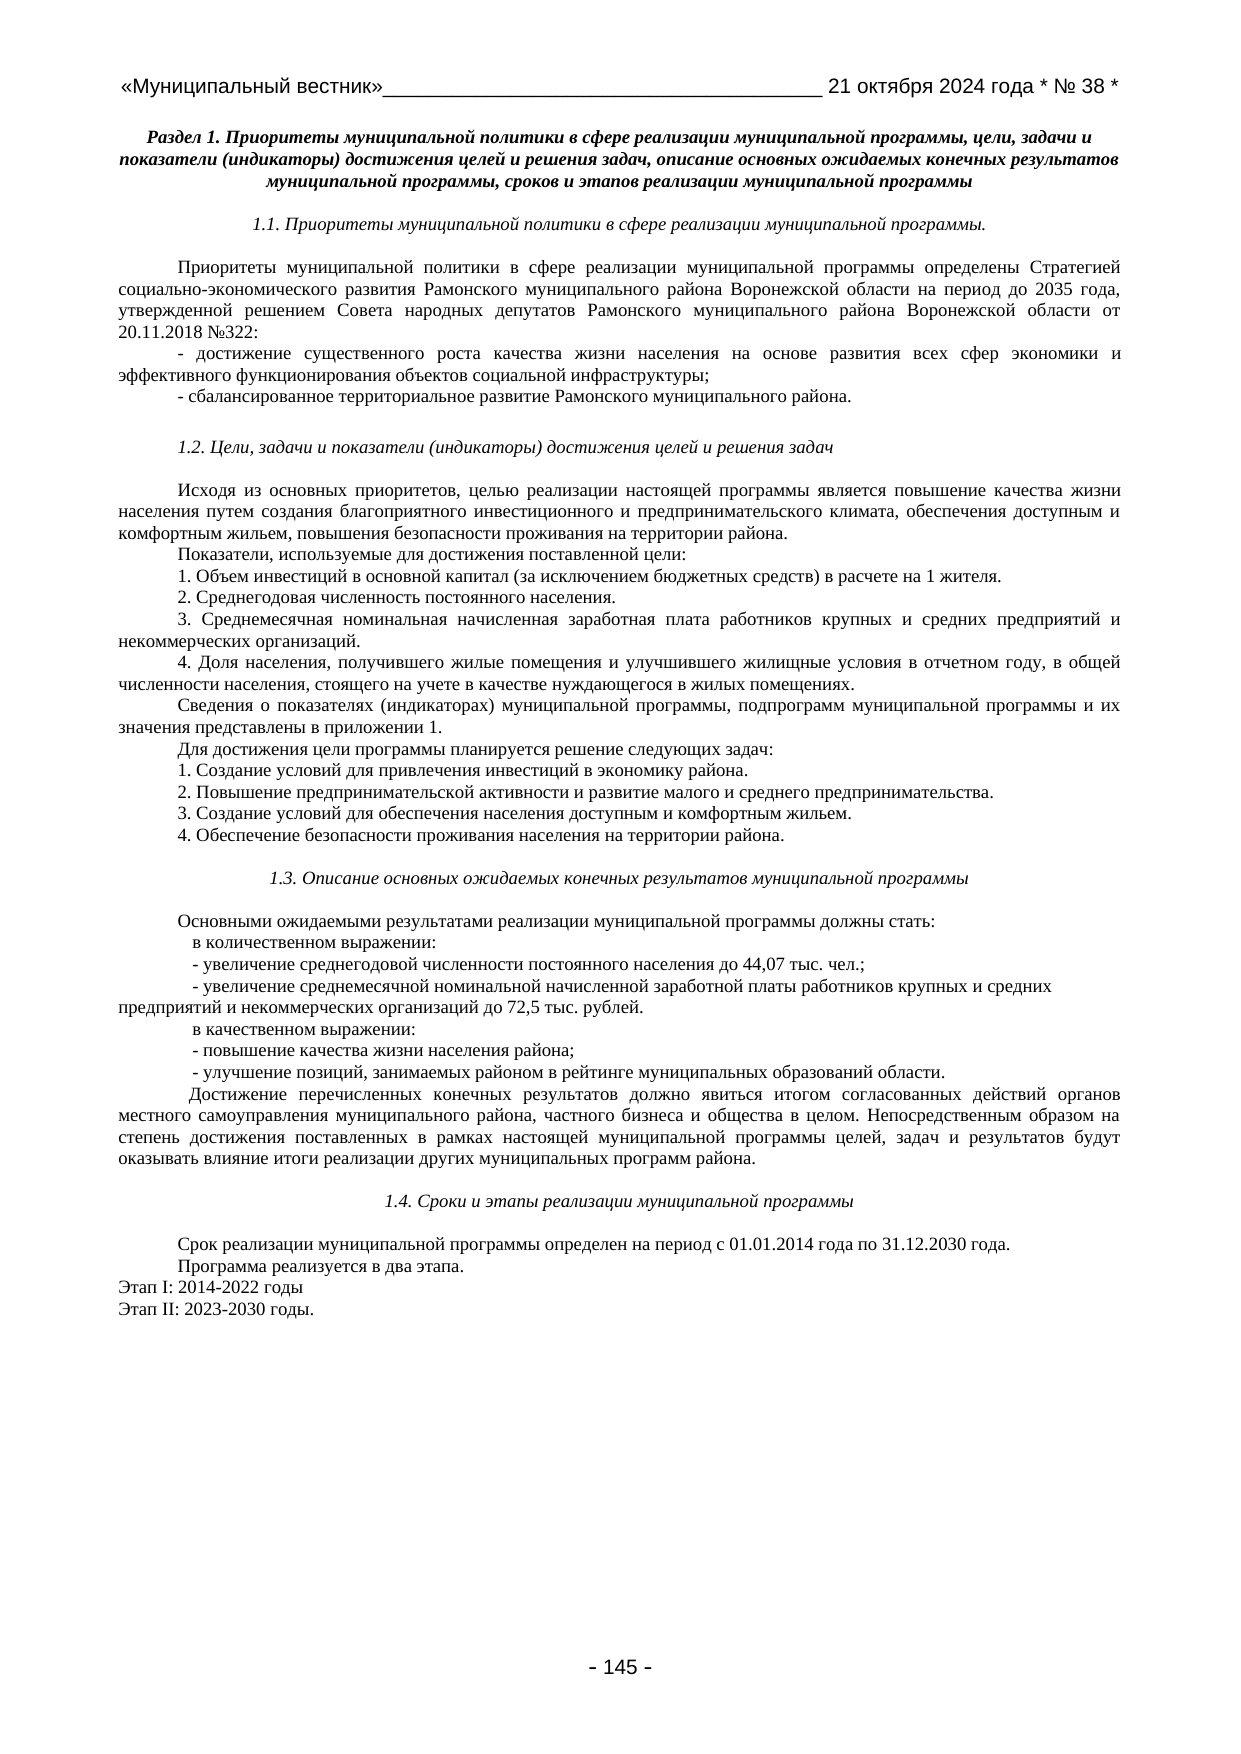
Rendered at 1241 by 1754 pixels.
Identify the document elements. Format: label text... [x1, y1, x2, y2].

text Показатели, используемые для достижения поставленной цели: [118, 543, 1122, 565]
text 4. Доля населения, получившего жилые помещения и улучшившего жилищные условия в отчетном году, в общей численности населения, стоящего на учете в качестве нуждающегося в жилых помещениях. [118, 651, 1122, 694]
text 3. Среднемесячная номинальная начисленная заработная плата работников крупных и средних предприятий и некоммерческих организаций. [118, 608, 1122, 651]
text 1.1. Приоритеты муниципальной политики в сфере реализации муниципальной программы. [118, 213, 1122, 234]
text Раздел 1. Приоритеты муниципальной политики в сфере реализации муниципальной программы, цели, задачи и показатели (индикаторы) достижения целей и решения задач, описание основных ожидаемых конечных результатов муниципальной программы, сроков и этапов реализации муниципальной программы [118, 126, 1122, 191]
text Срок реализации муниципальной программы определен на период с 01.01.2014 года по 31.12.2030 года. [118, 1233, 1122, 1255]
text Программа реализуется в два этапа. [118, 1255, 1122, 1276]
text 1. Объем инвестиций в основной капитал (за исключением бюджетных средств) в расчете на 1 жителя. [118, 565, 1122, 586]
text - увеличение среднегодовой численности постоянного населения до 44,07 тыс. чел.; [118, 953, 1122, 974]
text Для достижения цели программы планируется решение следующих задач: [118, 737, 1122, 759]
text Этап II: 2023-2030 годы. [118, 1298, 1122, 1319]
text - сбалансированное территориальное развитие Рамонского муниципального района. [118, 385, 1122, 407]
text - увеличение среднемесячной номинальной начисленной заработной платы работников крупных и средних предприятий и некоммерческих организаций до 72,5 тыс. рублей. [118, 974, 1122, 1018]
text - достижение существенного роста качества жизни населения на основе развития всех сфер экономики и эффективного функционирования объектов социальной инфраструктуры; [118, 342, 1122, 385]
text Сведения о показателях (индикаторах) муниципальной программы, подпрограмм муниципальной программы и их значения представлены в приложении 1. [118, 694, 1122, 737]
text в качественном выражении: [118, 1018, 1122, 1039]
text в количественном выражении: [118, 931, 1122, 953]
text - улучшение позиций, занимаемых районом в рейтинге муниципальных образований области. [118, 1061, 1122, 1082]
text Приоритеты муниципальной политики в сфере реализации муниципальной программы определены Стратегией социально-экономического развития Рамонского муниципального района Воронежской области на период до 2035 года, утвержденной решением Совета народных депутатов Рамонского муниципального района Воронежской области от 20.11.2018 №322: [118, 256, 1122, 342]
text 1.3. Описание основных ожидаемых конечных результатов муниципальной программы [118, 867, 1122, 888]
text 3. Создание условий для обеспечения населения доступным и комфортным жильем. [118, 802, 1122, 824]
text 1.4. Сроки и этапы реализации муниципальной программы [118, 1190, 1122, 1212]
text Основными ожидаемыми результатами реализации муниципальной программы должны стать: [118, 910, 1122, 931]
text 1.2. Цели, задачи и показатели (индикаторы) достижения целей и решения задач [118, 436, 1122, 457]
text Исходя из основных приоритетов, целью реализации настоящей программы является повышение качества жизни населения путем создания благоприятного инвестиционного и предпринимательского климата, обеспечения доступным и комфортным жильем, повышения безопасности проживания на территории района. [118, 479, 1122, 543]
text 1. Создание условий для привлечения инвестиций в экономику района. [118, 759, 1122, 781]
text Достижение перечисленных конечных результатов должно явиться итогом согласованных действий органов местного самоуправления муниципального района, частного бизнеса и общества в целом. Непосредственным образом на степень достижения поставленных в рамках настоящей муниципальной программы целей, задач и результатов будут оказывать влияние итоги реализации других муниципальных программ района. [118, 1082, 1122, 1169]
text 4. Обеспечение безопасности проживания населения на территории района. [118, 824, 1122, 845]
text 2. Повышение предпринимательской активности и развитие малого и среднего предпринимательства. [118, 781, 1122, 802]
text - повышение качества жизни населения района; [118, 1039, 1122, 1061]
text 2. Среднегодовая численность постоянного населения. [118, 586, 1122, 608]
text Этап I: 2014-2022 годы [118, 1276, 1122, 1298]
